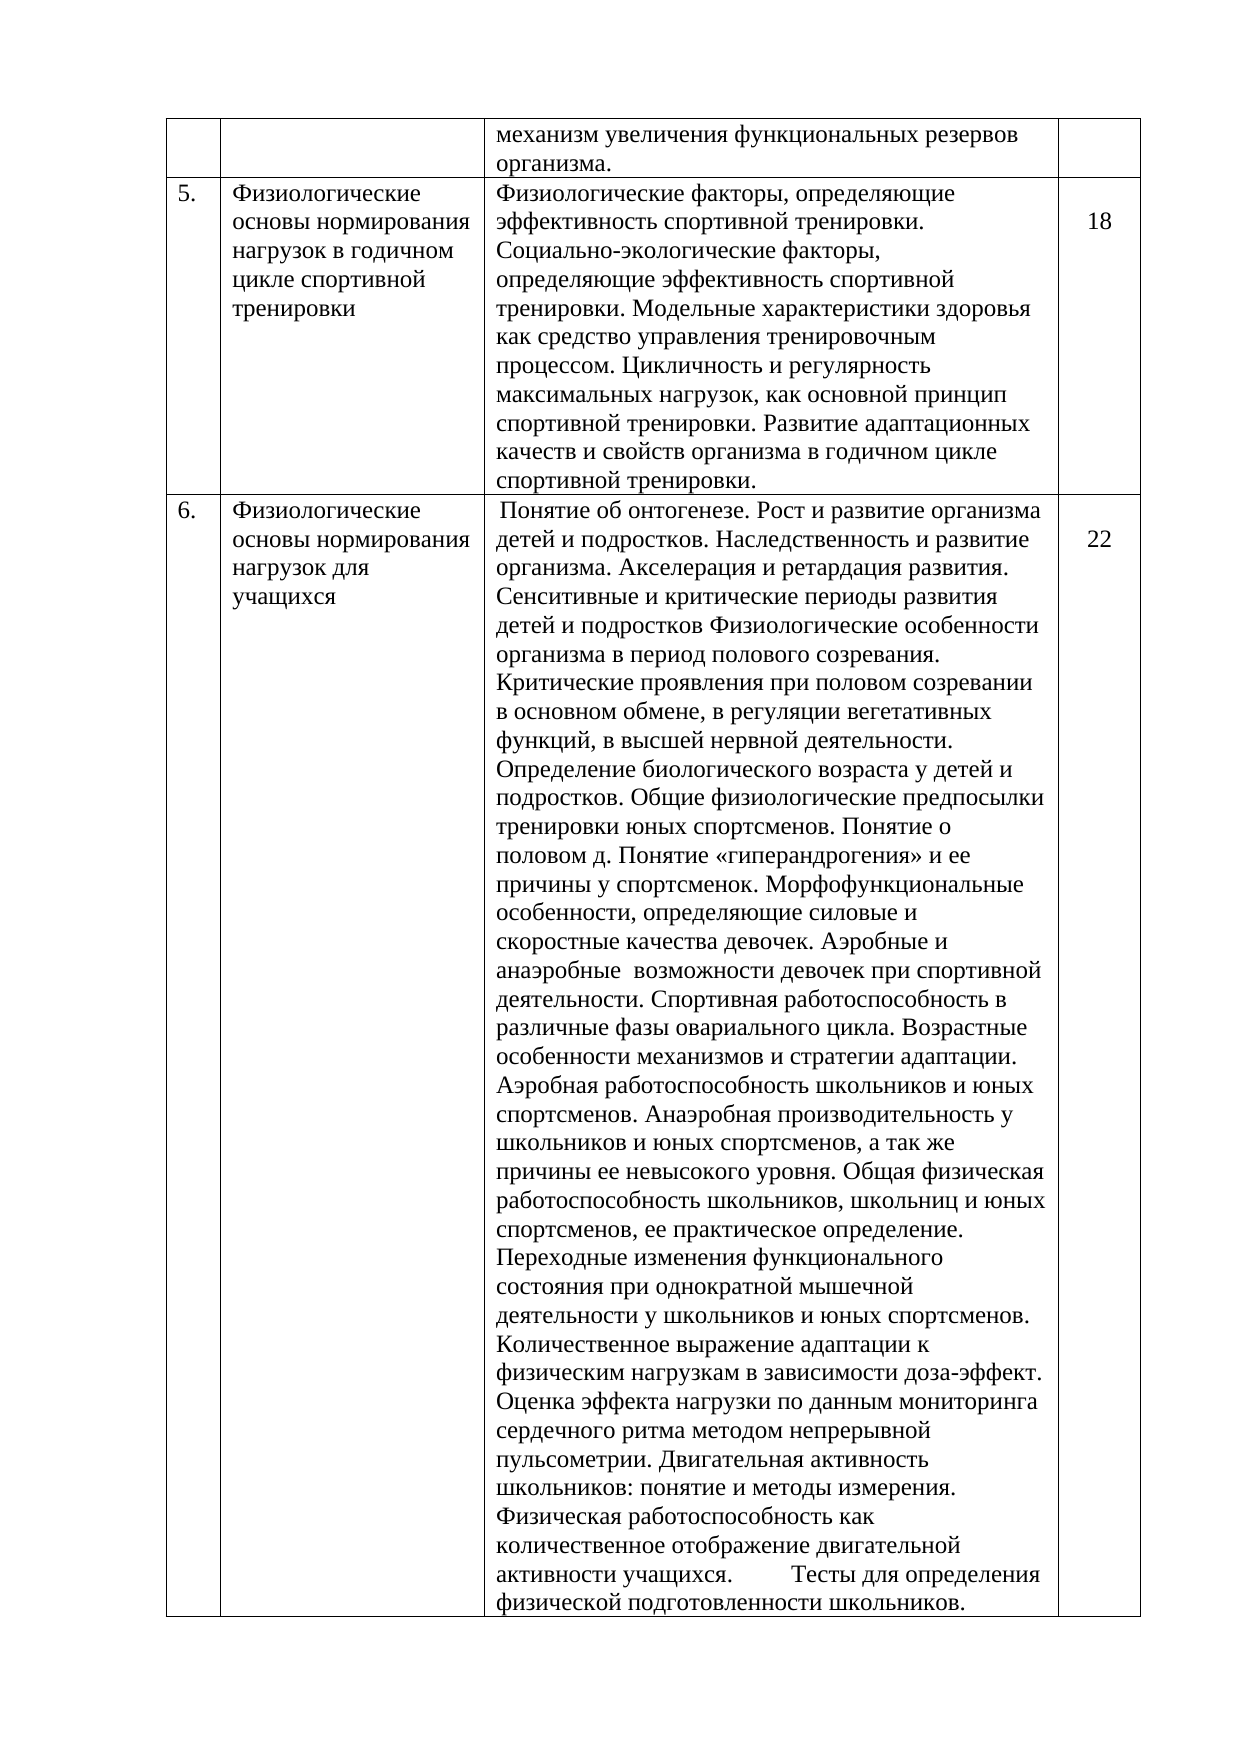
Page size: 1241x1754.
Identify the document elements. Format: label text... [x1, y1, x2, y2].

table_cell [221, 119, 484, 177]
table_cell 22 [1059, 495, 1140, 1616]
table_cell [485, 119, 1058, 177]
table_cell 4 [167, 119, 220, 177]
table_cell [221, 495, 484, 1616]
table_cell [485, 495, 1058, 1616]
table_cell Физиологические факторы, определяющие эффективность спортивной тренировки. Социально-экологические факторы, определяющие эффективность спортивной тренировки. Модельные характеристики здоровья как средство управления тренировочным процессом. Цикличность и регулярность максимальных нагрузок, как основной принцип спортивной тренировки. Развитие адаптационных качеств и свойств организма в годичном цикле спортивной тренировки. [485, 178, 1058, 494]
table_cell 16 [1059, 119, 1140, 177]
table_cell 6. [167, 495, 220, 1616]
table_cell 18 [1059, 178, 1140, 494]
table_cell 5. [167, 178, 220, 494]
table_cell Физиологические основы нормирования нагрузок в годичном цикле спортивной тренировки [221, 178, 484, 494]
